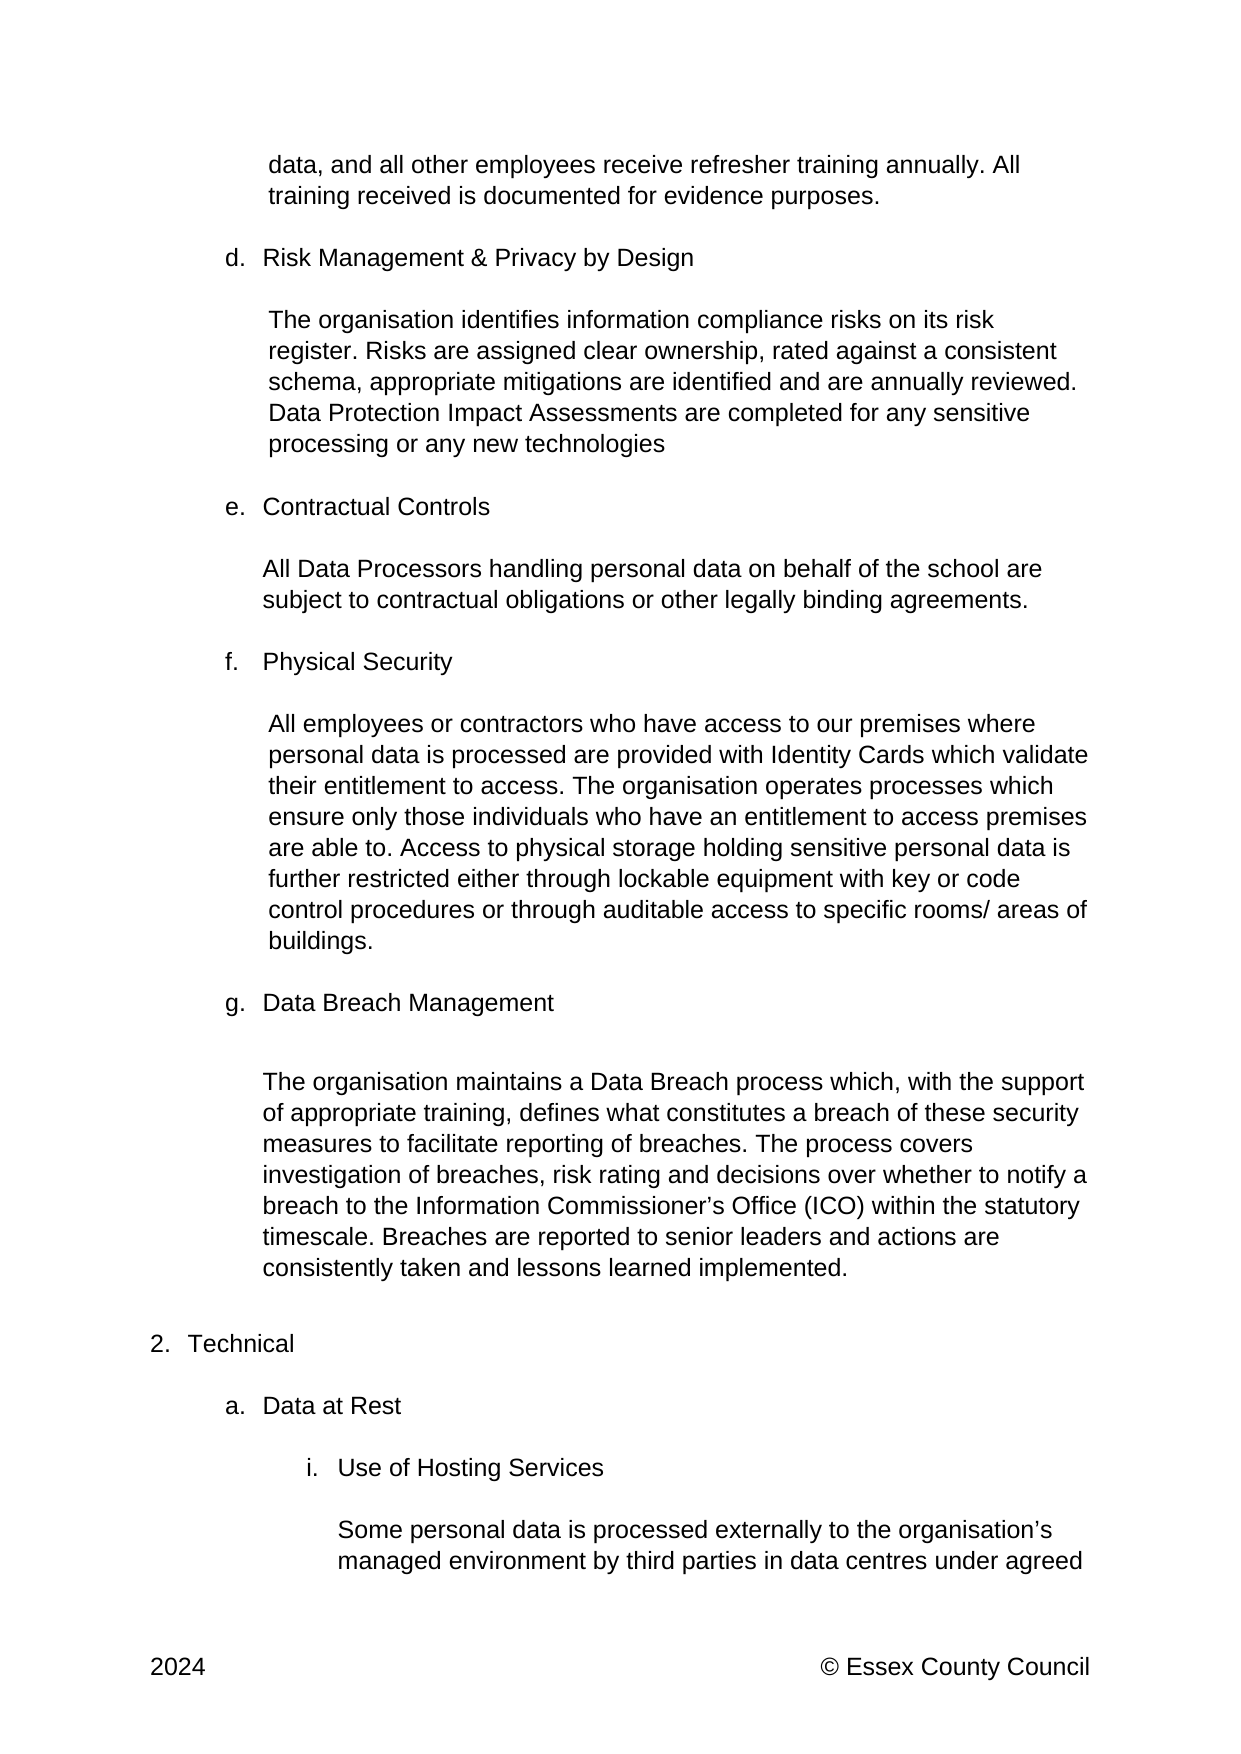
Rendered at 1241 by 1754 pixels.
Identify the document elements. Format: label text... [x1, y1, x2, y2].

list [268, 150, 1090, 210]
list Contractual Controls [225, 491, 1090, 520]
list Data at Rest [225, 1391, 1090, 1420]
list Data Breach Management [225, 988, 1090, 1017]
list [337, 1515, 1090, 1575]
list Risk Management & Privacy by Design [225, 243, 1090, 272]
list All Data Processors handling personal data on behalf of the school are subject to contractual obligations or other legally binding agreements. [262, 553, 1090, 613]
list Use of Hosting Services [319, 1453, 1090, 1482]
list All employees or contractors who have access to our premises where personal data is processed are provided with Identity Cards which validate their entitlement to access. The organisation operates processes which ensure only those individuals who have an entitlement to access premises are able to. Access to physical storage holding sensitive personal data is further restricted either through lockable equipment with key or code control procedures or through auditable access to specific rooms/ areas of buildings. [268, 709, 1090, 955]
list The organisation identifies information compliance risks on its risk register. Risks are assigned clear ownership, rated against a consistent schema, appropriate mitigations are identified and are annually reviewed. Data Protection Impact Assessments are completed for any sensitive processing or any new technologies [268, 305, 1090, 458]
list Technical [150, 1329, 1090, 1358]
list Physical Security [225, 647, 1090, 675]
text The organisation maintains a Data Breach process which, with the support of appropriate training, defines what constitutes a breach of these security measures to facilitate reporting of breaches. The process covers investigation of breaches, risk rating and decisions over whether to notify a breach to the Information Commissioner’s Office (ICO) within the statutory timescale. Breaches are reported to senior leaders and actions are consistently taken and lessons learned implemented. [262, 1067, 1090, 1282]
